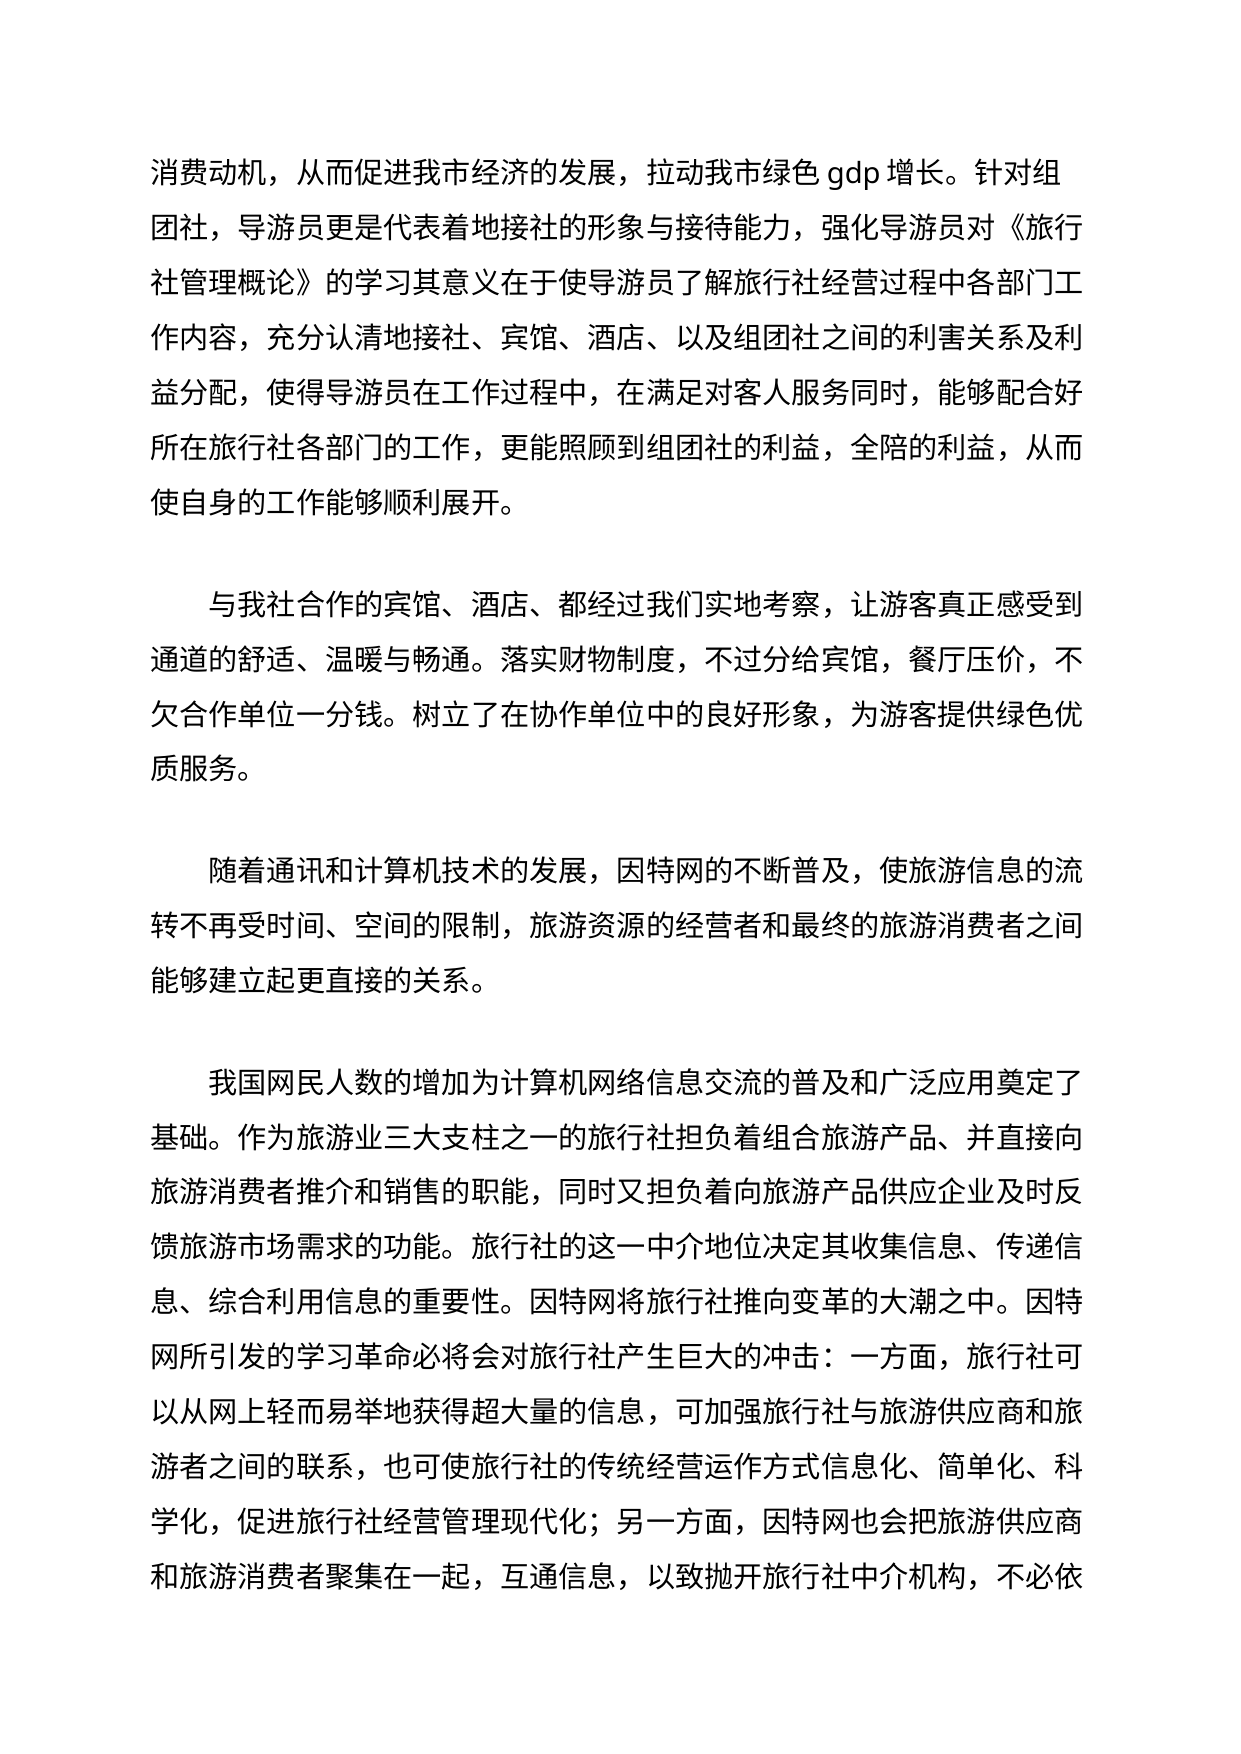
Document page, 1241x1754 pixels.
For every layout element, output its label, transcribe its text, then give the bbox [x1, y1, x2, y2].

text 与我社合作的宾馆、酒店、都经过我们实地考察，让游客真正感受到通道的舒适、温暖与畅通。落实财物制度，不过分给宾馆，餐厅压价，不欠合作单位一分钱。树立了在协作单位中的良好形象，为游客提供绿色优质服务。 [150, 581, 1090, 788]
text 随着通讯和计算机技术的发展，因特网的不断普及，使旅游信息的流转不再受时间、空间的限制，旅游资源的经营者和最终的旅游消费者之间能够建立起更直接的关系。 [150, 848, 1090, 1000]
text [150, 150, 1090, 522]
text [150, 1059, 1090, 1596]
